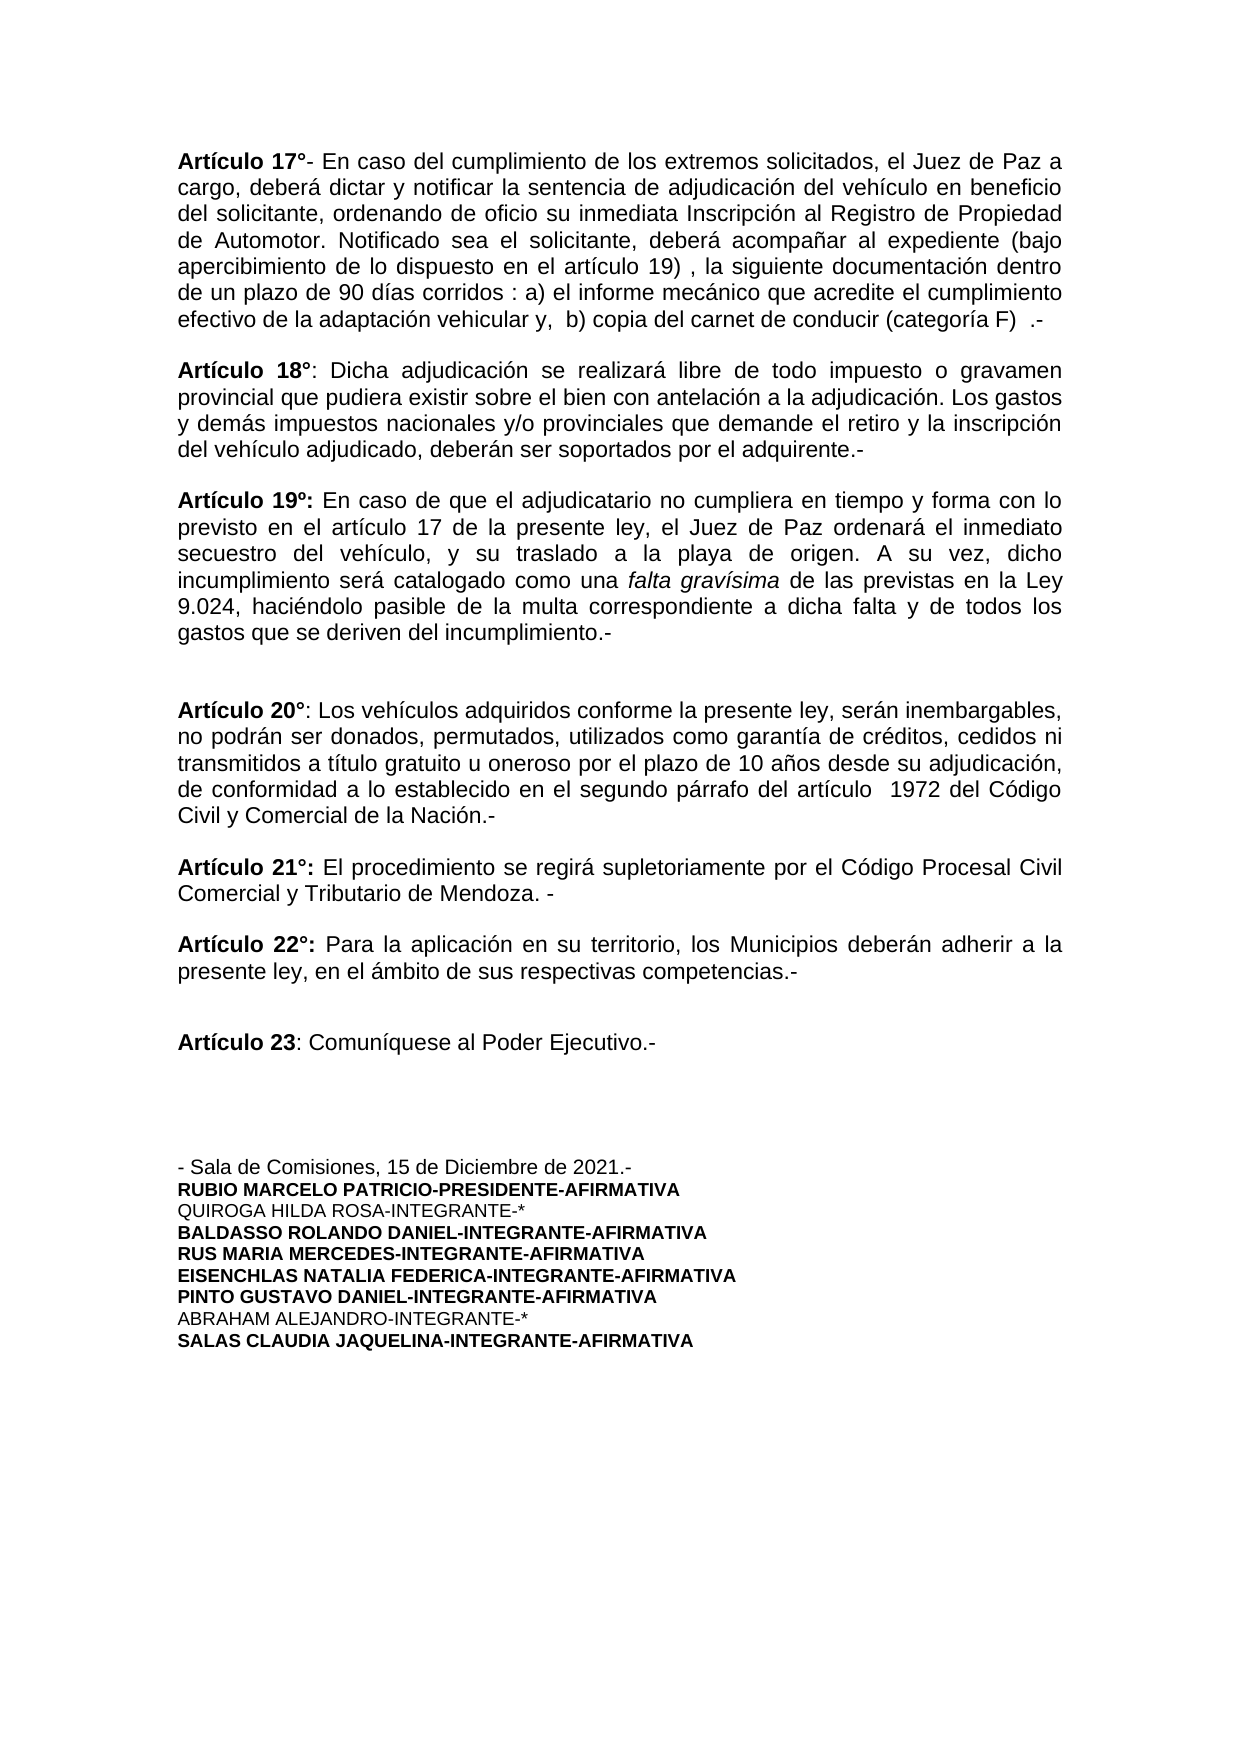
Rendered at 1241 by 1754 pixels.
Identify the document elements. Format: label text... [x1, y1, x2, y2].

text Artículo 18°: Dicha adjudicación se realizará libre de todo impuesto o gravamen provincial que pudiera existir sobre el bien con antelación a la adjudicación. Los gastos y demás impuestos nacionales y/o provinciales que demande el retiro y la inscripción del vehículo adjudicado, deberán ser soportados por el adquirente.- [177, 357, 1063, 462]
text ABRAHAM ALEJANDRO-INTEGRANTE-* [177, 1308, 1063, 1329]
text PINTO GUSTAVO DANIEL-INTEGRANTE-AFIRMATIVA [177, 1286, 1063, 1308]
text RUBIO MARCELO PATRICIO-PRESIDENTE-AFIRMATIVA [177, 1178, 1063, 1200]
text QUIROGA HILDA ROSA-INTEGRANTE-* [177, 1200, 1063, 1222]
text RUS MARIA MERCEDES-INTEGRANTE-AFIRMATIVA [177, 1243, 1063, 1265]
text Artículo 17°- En caso del cumplimiento de los extremos solicitados, el Juez de Paz a cargo, deberá dictar y notificar la sentencia de adjudicación del vehículo en beneficio del solicitante, ordenando de oficio su inmediata Inscripción al Registro de Propiedad de Automotor. Notificado sea el solicitante, deberá acompañar al expediente (bajo apercibimiento de lo dispuesto en el artículo 19) , la siguiente documentación dentro de un plazo de 90 días corridos : a) el informe mecánico que acredite el cumplimiento efectivo de la adaptación vehicular y, b) copia del carnet de conducir (categoría F) .- [177, 148, 1063, 332]
text Artículo 21°: El procedimiento se regirá supletoriamente por el Código Procesal Civil Comercial y Tributario de Mendoza. - [177, 854, 1063, 906]
text SALAS CLAUDIA JAQUELINA-INTEGRANTE-AFIRMATIVA [177, 1329, 1063, 1351]
text - Sala de Comisiones, 15 de Diciembre de 2021.- [177, 1153, 1063, 1178]
text Artículo 23: Comuníquese al Poder Ejecutivo.- [177, 1029, 1063, 1056]
text Artículo 20°: Los vehículos adquiridos conforme la presente ley, serán inembargables, no podrán ser donados, permutados, utilizados como garantía de créditos, cedidos ni transmitidos a título gratuito u oneroso por el plazo de 10 años desde su adjudicación, de conformidad a lo establecido en el segundo párrafo del artículo 1972 del Código Civil y Comercial de la Nación.- [177, 697, 1063, 829]
text EISENCHLAS NATALIA FEDERICA-INTEGRANTE-AFIRMATIVA [177, 1265, 1063, 1286]
text BALDASSO ROLANDO DANIEL-INTEGRANTE-AFIRMATIVA [177, 1222, 1063, 1243]
text Artículo 19º: En caso de que el adjudicatario no cumpliera en tiempo y forma con lo previsto en el artículo 17 de la presente ley, el Juez de Paz ordenará el inmediato secuestro del vehículo, y su traslado a la playa de origen. A su vez, dicho incumplimiento será catalogado como una falta gravísima de las previstas en la Ley 9.024, haciéndolo pasible de la multa correspondiente a dicha falta y de todos los gastos que se deriven del incumplimiento.- [177, 487, 1063, 646]
text Artículo 22°: Para la aplicación en su territorio, los Municipios deberán adherir a la presente ley, en el ámbito de sus respectivas competencias.- [177, 931, 1063, 984]
